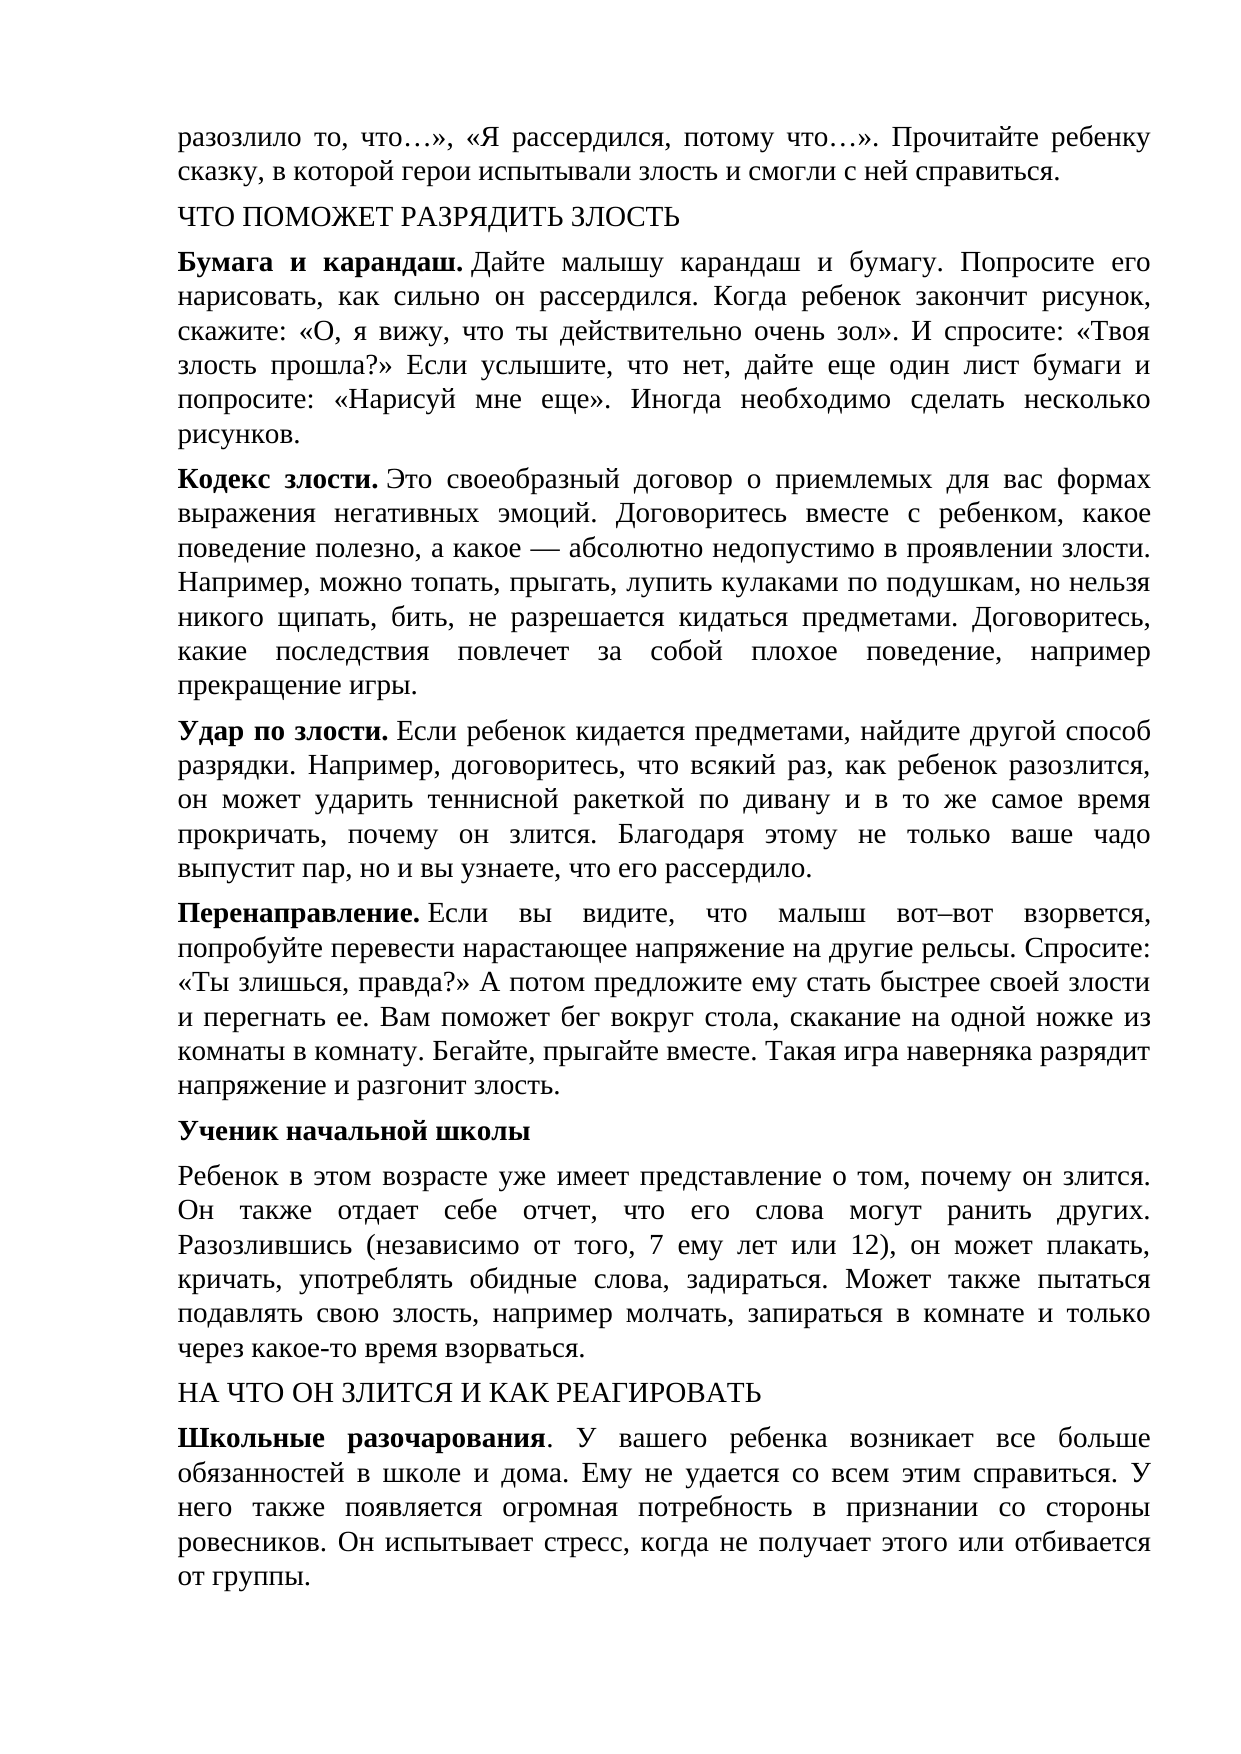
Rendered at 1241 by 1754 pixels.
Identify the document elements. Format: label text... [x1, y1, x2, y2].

text Удар по злости. Если ребенок кидается предметами, найдите другой способ разрядки. Например, договоритесь, что всякий раз, как ребенок разозлится, он может ударить теннисной ракеткой по дивану и в то же самое время прокричать, почему он злится. Благодаря этому не только ваше чадо выпустит пар, но и вы узнаете, что его рассердило. [177, 712, 1152, 884]
text Бумага и карандаш. Дайте малышу карандаш и бумагу. Попросите его нарисовать, как сильно он рассердился. Когда ребенок закончит рисунок, скажите: «О, я вижу, что ты действительно очень зол». И спросите: «Твоя злость прошла?» Если услышите, что нет, дайте еще один лист бумаги и попросите: «Нарисуй мне еще». Иногда необходимо сделать несколько рисунков. [177, 243, 1152, 449]
text ЧТО ПОМОЖЕТ РАЗРЯДИТЬ ЗЛОСТЬ [177, 198, 1152, 232]
text Школьные разочарования. У вашего ребенка возникает все больше обязанностей в школе и дома. Ему не удается со всем этим справиться. У него также появляется огромная потребность в признании со стороны ровесников. Он испытывает стресс, когда не получает этого или отбивается от группы. [177, 1420, 1152, 1592]
text Ученик начальной школы [177, 1112, 1152, 1146]
text Ребенок в этом возрасте уже имеет представление о том, почему он злится. Он также отдает себе отчет, что его слова могут ранить других. Разозлившись (независимо от того, 7 ему лет или 12), он может плакать, кричать, употреблять обидные слова, задираться. Может также пытаться подавлять свою злость, например молчать, запираться в комнате и только через какое-то время взорваться. [177, 1157, 1152, 1363]
text Перенаправление. Если вы видите, что малыш вот–вот взорвется, попробуйте перевести нарастающее напряжение на другие рельсы. Спросите: «Ты злишься, правда?» А потом предложите ему стать быстрее своей злости и перегнать ее. Вам поможет бег вокруг стола, скакание на одной ножке из комнаты в комнату. Бегайте, прыгайте вместе. Такая игра наверняка разрядит напряжение и разгонит злость. [177, 895, 1152, 1101]
text НА ЧТО ОН ЗЛИТСЯ И КАК РЕАГИРОВАТЬ [177, 1374, 1152, 1409]
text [177, 118, 1152, 187]
text Кодекс злости. Это своеобразный договор о приемлемых для вас формах выражения негативных эмоций. Договоритесь вместе с ребенком, какое поведение полезно, а какое — абсолютно недопустимо в проявлении злости. Например, можно топать, прыгать, лупить кулаками по подушкам, но нельзя никого щипать, бить, не разрешается кидаться предметами. Договоритесь, какие последствия повлечет за собой плохое поведение, например прекращение игры. [177, 460, 1152, 701]
